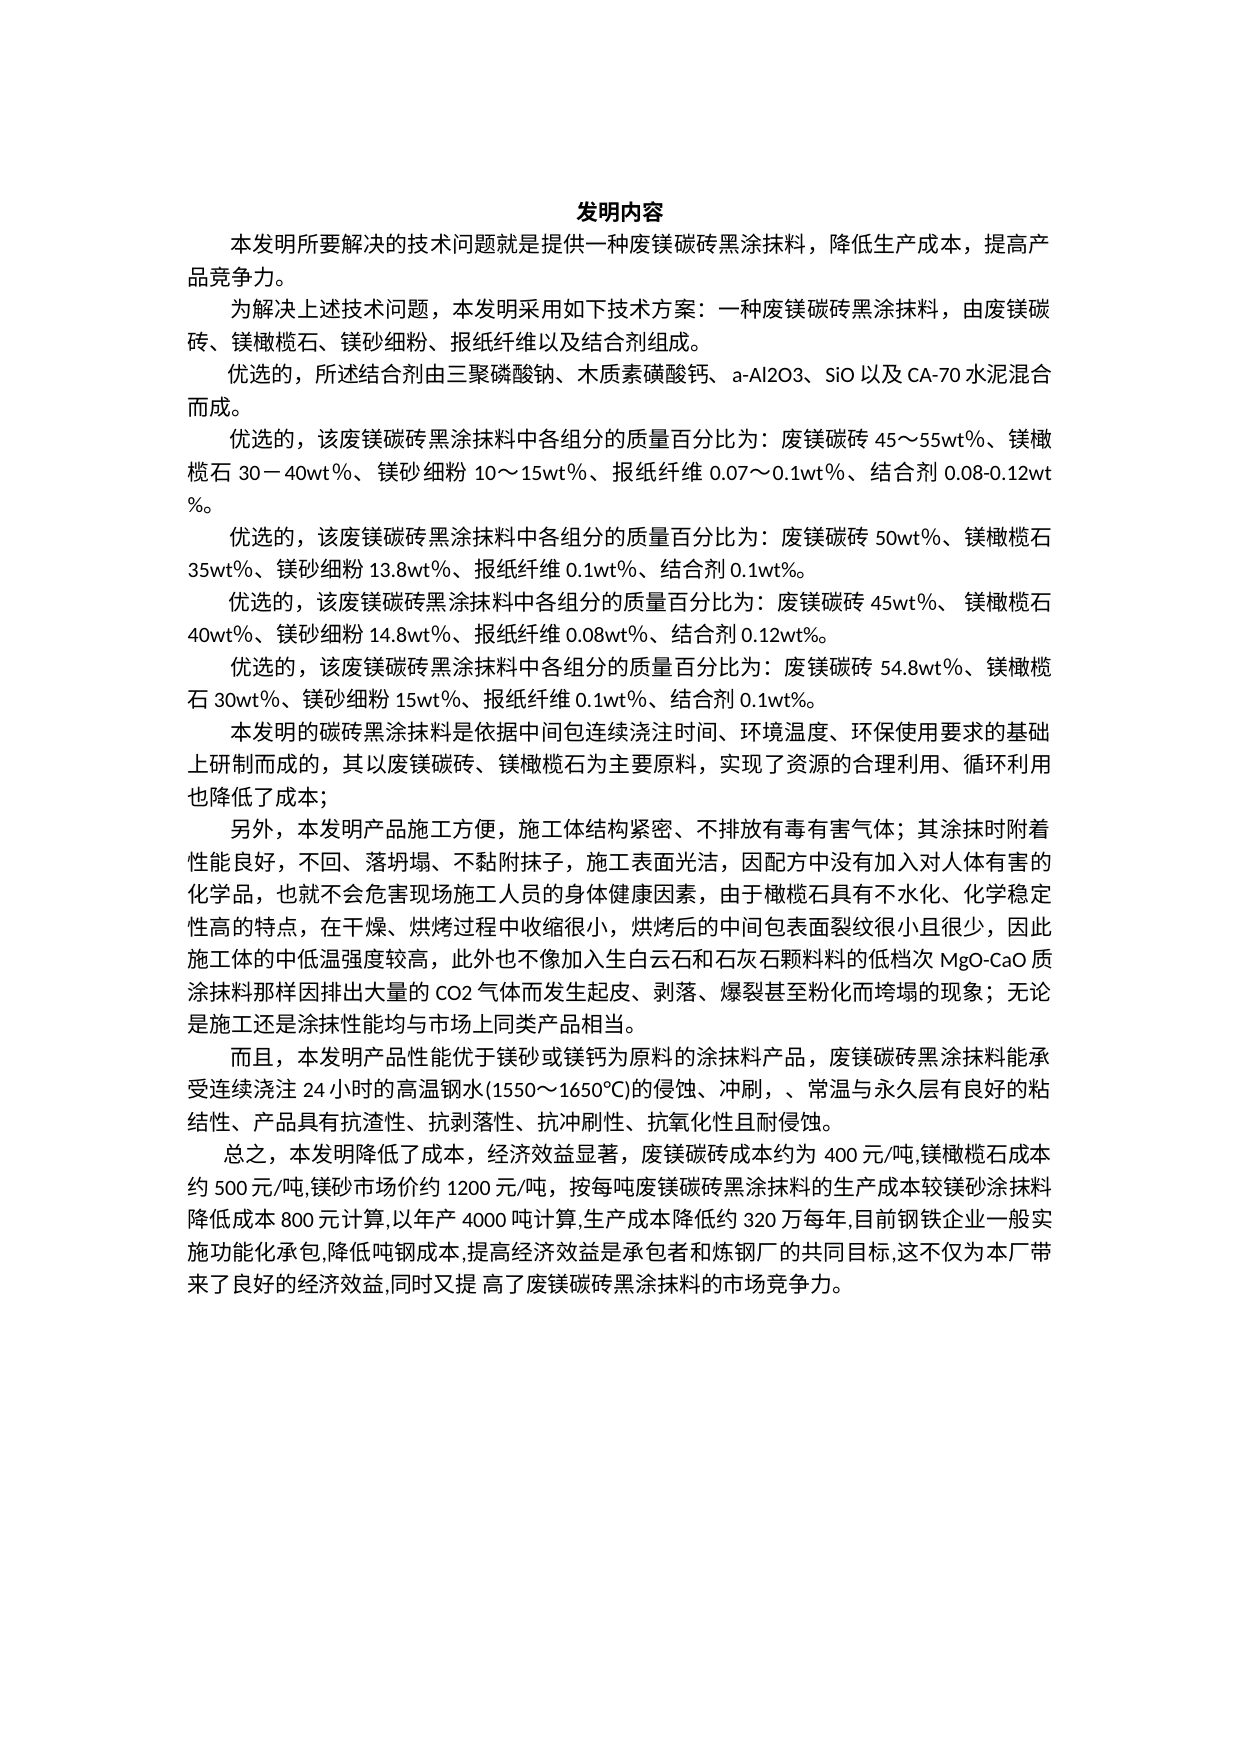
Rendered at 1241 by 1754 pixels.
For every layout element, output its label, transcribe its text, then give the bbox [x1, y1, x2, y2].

text 另外，本发明产品施工方便，施工体结构紧密、不排放有毒有害气体；其涂抹时附着性能良好，不回、落坍塌、不黏附抹子，施工表面光洁，因配方中没有加入对人体有害的化学品，也就不会危害现场施工人员的身体健康因素，由于橄榄石具有不水化、化学稳定性高的特点，在干燥、烘烤过程中收缩很小，烘烤后的中间包表面裂纹很小且很少，因此施工体的中低温强度较高，此外也不像加入生白云石和石灰石颗料料的低档次MgO-CaO质涂抹料那样因排出大量的CO2气体而发生起皮、剥落、爆裂甚至粉化而垮塌的现象；无论是施工还是涂抹性能均与市场上同类产品相当。 [187, 812, 1053, 1039]
text 优选的，该废镁碳砖黑涂抹料中各组分的质量百分比为：废镁碳砖45wt％、 镁橄榄石40wt％、镁砂细粉14.8wt％、报纸纤维0.08wt％、结合剂0.12wt%。 [187, 584, 1053, 649]
text 发明内容 [187, 194, 1053, 227]
text 总之，本发明降低了成本，经济效益显著，废镁碳砖成本约为400元/吨,镁橄榄石成本约500元/吨,镁砂市场价约1200元/吨，按每吨废镁碳砖黑涂抹料的生产成本较镁砂涂抹料降低成本800元计算,以年产4000吨计算,生产成本降低约320万每年,目前钢铁企业一般实施功能化承包,降低吨钢成本,提高经济效益是承包者和炼钢厂的共同目标,这不仅为本厂带来了良好的经济效益,同时又提 高了废镁碳砖黑涂抹料的市场竞争力。 [187, 1137, 1053, 1299]
text 优选的，该废镁碳砖黑涂抹料中各组分的质量百分比为：废镁碳砖45～55wt％、镁橄榄石30－40wt％、镁砂细粉10～15wt％、报纸纤维0.07～0.1wt％、结合剂0.08-0.12wt%。 [187, 422, 1053, 519]
text 优选的，所述结合剂由三聚磷酸钠、木质素磺酸钙、a-Al2O3、SiO以及CA-70水泥混合而成。 [187, 357, 1053, 422]
text 本发明的碳砖黑涂抹料是依据中间包连续浇注时间、环境温度、环保使用要求的基础上研制而成的，其以废镁碳砖、镁橄榄石为主要原料，实现了资源的合理利用、循环利用，也降低了成本； [187, 714, 1053, 812]
text 优选的，该废镁碳砖黑涂抹料中各组分的质量百分比为：废镁碳砖50wt％、镁橄榄石35wt％、镁砂细粉13.8wt％、报纸纤维0.1wt％、结合剂0.1wt%。 [187, 519, 1053, 584]
text 而且，本发明产品性能优于镁砂或镁钙为原料的涂抹料产品，废镁碳砖黑涂抹料能承受连续浇注24小时的高温钢水(1550～1650℃)的侵蚀、冲刷，、常温与永久层有良好的粘结性、产品具有抗渣性、抗剥落性、抗冲刷性、抗氧化性且耐侵蚀。 [187, 1039, 1053, 1137]
text 本发明所要解决的技术问题就是提供一种废镁碳砖黑涂抹料，降低生产成本，提高产品竞争力。 [187, 227, 1053, 292]
text 为解决上述技术问题，本发明采用如下技术方案：一种废镁碳砖黑涂抹料，由废镁碳砖、镁橄榄石、镁砂细粉、报纸纤维以及结合剂组成。 [187, 292, 1053, 357]
text 优选的，该废镁碳砖黑涂抹料中各组分的质量百分比为：废镁碳砖54.8wt％、镁橄榄石30wt％、镁砂细粉15wt％、报纸纤维0.1wt％、结合剂0.1wt%。 [187, 649, 1053, 714]
